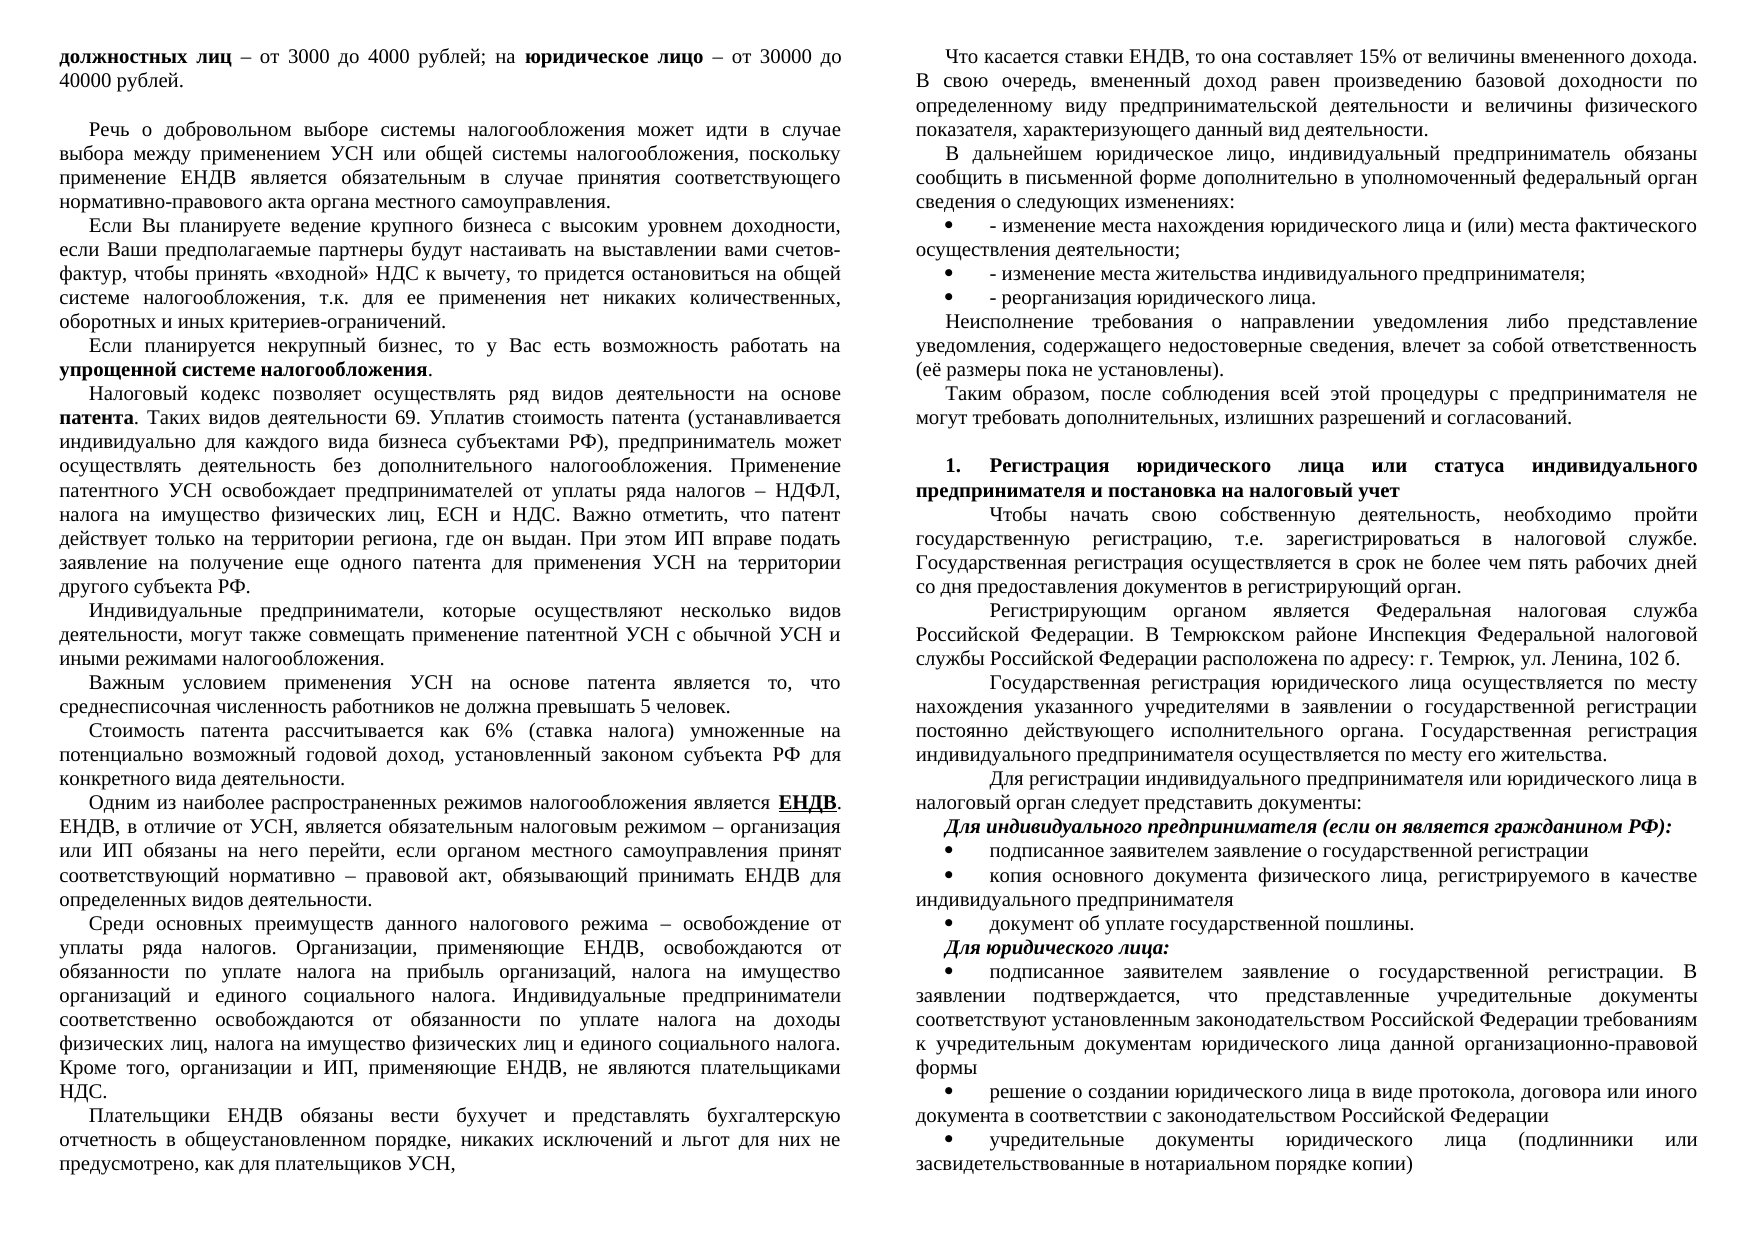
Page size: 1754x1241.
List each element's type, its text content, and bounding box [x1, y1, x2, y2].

list копия основного документа физического лица, регистрируемого в качестве индивидуального предпринимателя [916, 862, 1698, 911]
list подписанное заявителем заявление о государственной регистрации [916, 838, 1698, 862]
list Индивидуальные предприниматели, которые осуществляют несколько видов деятельности, могут также совмещать применение патентной УСН с обычной УСН и иными режимами налогообложения. [59, 598, 842, 670]
list - изменение места жительства индивидуального предпринимателя; [916, 261, 1698, 285]
list Речь о добровольном выборе системы налогообложения может идти в случае выбора между применением УСН или общей системы налогообложения, поскольку применение ЕНДВ является обязательным в случае принятия соответствующего нормативно-правового акта органа местного самоуправления. [59, 117, 842, 213]
list Одним из наиболее распространенных режимов налогообложения является ЕНДВ. ЕНДВ, в отличие от УСН, является обязательным налоговым режимом – организация или ИП обязаны на него перейти, если органом местного самоуправления принят соответствующий нормативно – правовой акт, обязывающий принимать ЕНДВ для определенных видов деятельности. [59, 790, 842, 911]
list Важным условием применения УСН на основе патента является то, что среднесписочная численность работников не должна превышать 5 человек. [59, 670, 842, 718]
list Государственная регистрация юридического лица осуществляется по месту нахождения указанного учредителями в заявлении о государственной регистрации постоянно действующего исполнительного органа. Государственная регистрация индивидуального предпринимателя осуществляется по месту его жительства. [916, 670, 1698, 766]
list Налоговый кодекс позволяет осуществлять ряд видов деятельности на основе патента. Таких видов деятельности 69. Уплатив стоимость патента (устанавливается индивидуально для каждого вида бизнеса субъектами РФ), предприниматель может осуществлять деятельность без дополнительного налогообложения. Применение патентного УСН освобождает предпринимателей от уплаты ряда налогов – НДФЛ, налога на имущество физических лиц, ЕСН и НДС. Важно отметить, что патент действует только на территории региона, где он выдан. При этом ИП вправе подать заявление на получение еще одного патента для применения УСН на территории другого субъекта РФ. [59, 381, 842, 598]
list Неисполнение требования о направлении уведомления либо представление уведомления, содержащего недостоверные сведения, влечет за собой ответственность (её размеры пока не установлены). [916, 309, 1698, 381]
list Регистрирующим органом является Федеральная налоговая служба Российской Федерации. В Темрюкском районе Инспекция Федеральной налоговой службы Российской Федерации расположена по адресу: г. Темрюк, ул. Ленина, 102 б. [916, 598, 1698, 670]
list - реорганизация юридического лица. [916, 285, 1698, 309]
list учредительные документы юридического лица (подлинники или засвидетельствованные в нотариальном порядке копии) [916, 1127, 1698, 1175]
list документ об уплате государственной пошлины. [916, 911, 1698, 935]
list Таким образом, после соблюдения всей этой процедуры с предпринимателя не могут требовать дополнительных, излишних разрешений и согласований. [916, 381, 1698, 429]
list В дальнейшем юридическое лицо, индивидуальный предприниматель обязаны сообщить в письменной форме дополнительно в уполномоченный федеральный орган сведения о следующих изменениях: [916, 141, 1698, 213]
list Чтобы начать свою собственную деятельность, необходимо пройти государственную регистрацию, т.е. зарегистрироваться в налоговой службе. Государственная регистрация осуществляется в срок не более чем пять рабочих дней со дня предоставления документов в регистрирующий орган. [916, 502, 1698, 598]
list Что касается ставки ЕНДВ, то она составляет 15% от величины вмененного дохода. В свою очередь, вмененный доход равен произведению базовой доходности по определенному виду предпринимательской деятельности и величины физического показателя, характеризующего данный вид деятельности. [916, 44, 1698, 141]
list - изменение места нахождения юридического лица и (или) места фактического осуществления деятельности; [916, 213, 1698, 261]
list решение о создании юридического лица в виде протокола, договора или иного документа в соответствии с законодательством Российской Федерации [916, 1079, 1698, 1127]
list Если планируется некрупный бизнес, то у Вас есть возможность работать на упрощенной системе налогообложения. [59, 333, 842, 381]
list Для индивидуального предпринимателя (если он является гражданином РФ): [916, 814, 1698, 838]
list Плательщики ЕНДВ обязаны вести бухучет и представлять бухгалтерскую отчетность в общеустановленном порядке, никаких исключений и льгот для них не предусмотрено, как для плательщиков УСН, [59, 1103, 842, 1175]
list Для регистрации индивидуального предпринимателя или юридического лица в налоговый орган следует представить документы: [916, 766, 1698, 814]
list Регистрация юридического лица или статуса индивидуального предпринимателя и постановка на налоговый учет [916, 453, 1698, 502]
list Если Вы планируете ведение крупного бизнеса с высоким уровнем доходности, если Ваши предполагаемые партнеры будут настаивать на выставлении вами счетов-фактур, чтобы принять «входной» НДС к вычету, то придется остановиться на общей системе налогообложения, т.к. для ее применения нет никаких количественных, оборотных и иных критериев-ограничений. [59, 213, 842, 333]
list Стоимость патента рассчитывается как 6% (ставка налога) умноженные на потенциально возможный годовой доход, установленный законом субъекта РФ для конкретного вида деятельности. [59, 718, 842, 790]
text Для юридического лица: [916, 935, 1698, 959]
list Среди основных преимуществ данного налогового режима – освобождение от уплаты ряда налогов. Организации, применяющие ЕНДВ, освобождаются от обязанности по уплате налога на прибыль организаций, налога на имущество организаций и единого социального налога. Индивидуальные предприниматели соответственно освобождаются от обязанности по уплате налога на доходы физических лиц, налога на имущество физических лиц и единого социального налога. Кроме того, организации и ИП, применяющие ЕНДВ, не являются плательщиками НДС. [59, 911, 842, 1103]
list подписанное заявителем заявление о государственной регистрации. В заявлении подтверждается, что представленные учредительные документы соответствуют установленным законодательством Российской Федерации требованиям к учредительным документам юридического лица данной организационно-правовой формы [916, 959, 1698, 1079]
